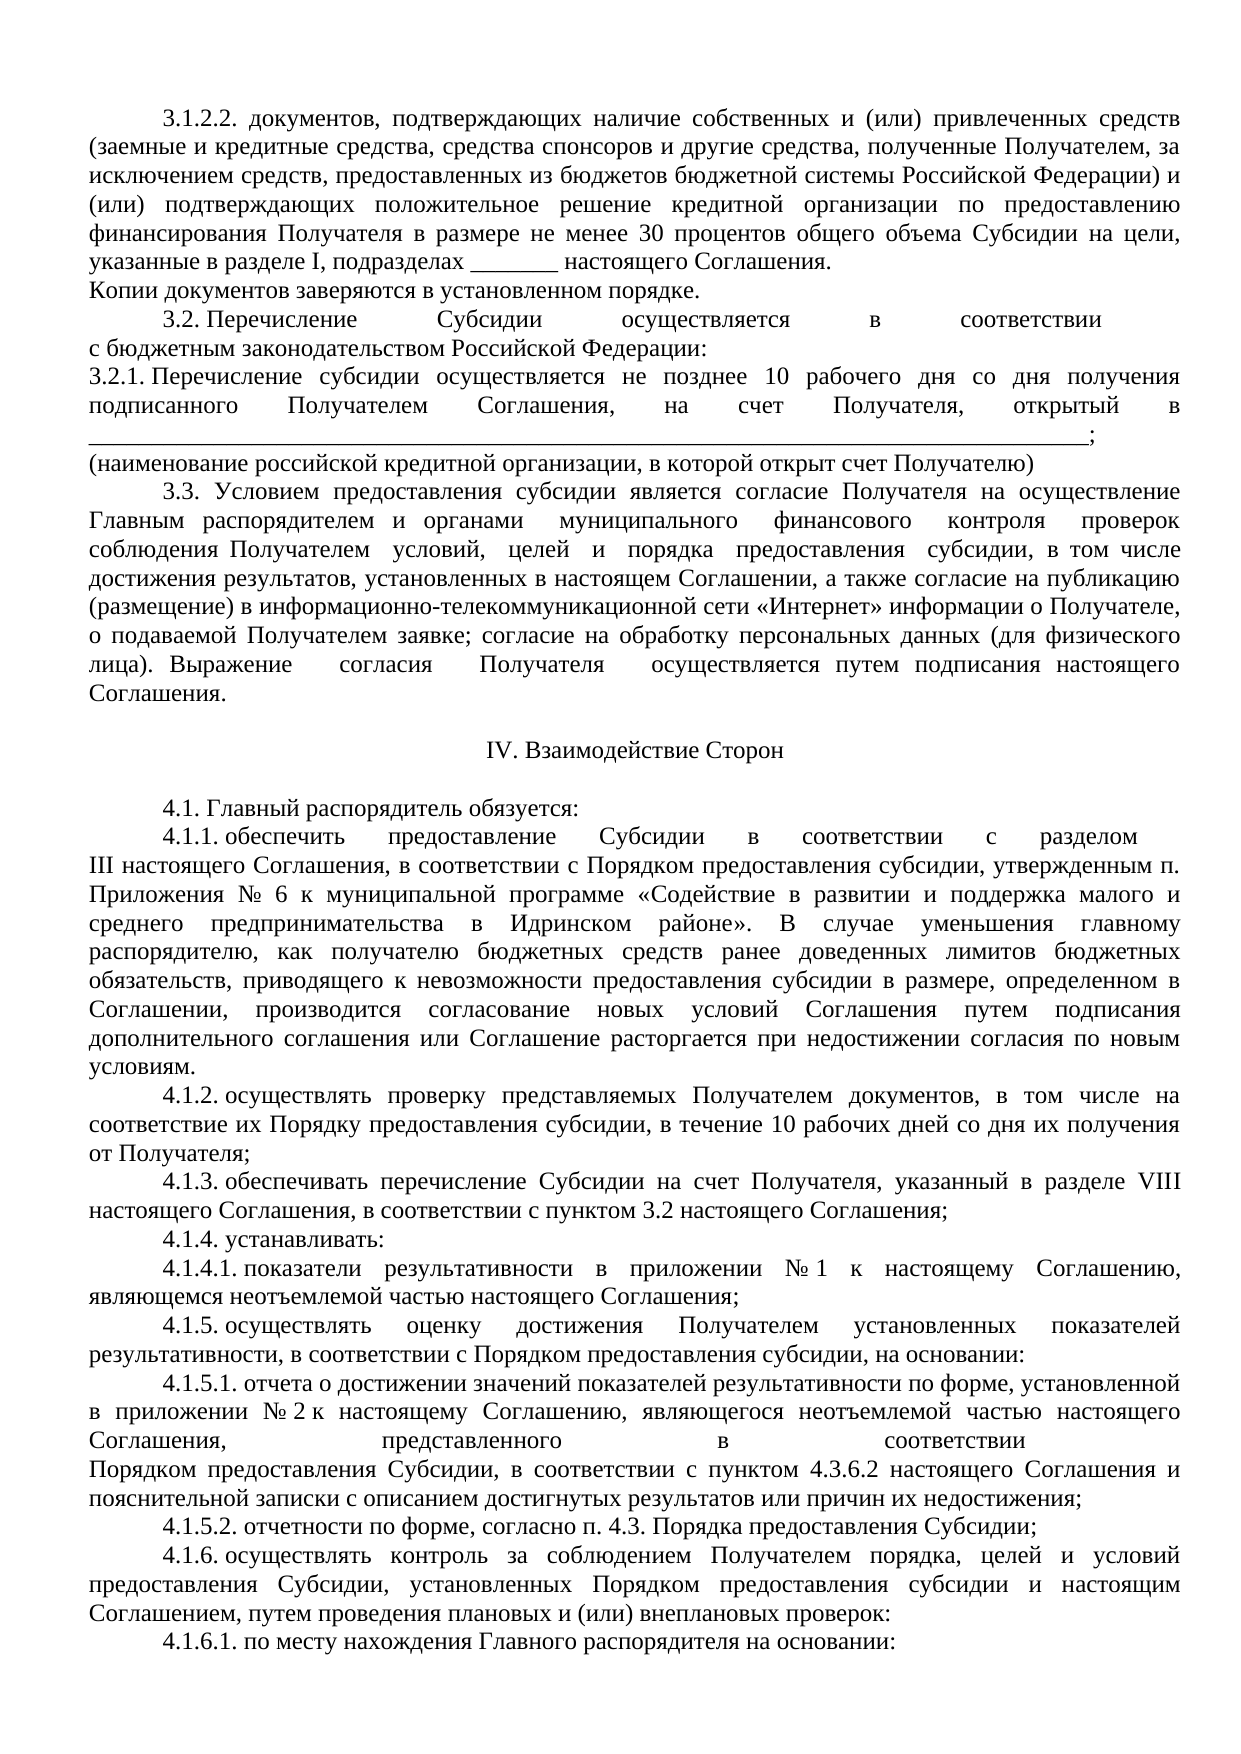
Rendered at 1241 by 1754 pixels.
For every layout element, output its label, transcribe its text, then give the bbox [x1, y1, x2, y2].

text 3.2. Перечисление Субсидии осуществляется в соответствии с бюджетным законодательством Российской Федерации: [89, 304, 1181, 361]
text 4.1.4.1. показатели результативности в приложении № 1 к настоящему Соглашению, являющемся неотъемлемой частью настоящего Соглашения; [89, 1253, 1181, 1310]
text 4.1.5.1. отчета о достижении значений показателей результативности по форме, установленной в приложении № 2 к настоящему Соглашению, являющегося неотъемлемой частью настоящего Соглашения, представленного в соответствии Порядком предоставления Субсидии, в соответствии с пунктом 4.3.6.2 настоящего Соглашения и пояснительной записки с описанием достигнутых результатов или причин их недостижения; [89, 1368, 1181, 1511]
text 4.1.6.1. по месту нахождения Главного распорядителя на основании: [89, 1626, 1181, 1655]
text 3.2.1. Перечисление субсидии осуществляется не позднее 10 рабочего дня со дня получения подписанного Получателем Соглашения, на счет Получателя, открытый в ________________________________________________________________________________; [89, 361, 1181, 448]
text 4.1.6. осуществлять контроль за соблюдением Получателем порядка, целей и условий предоставления Субсидии, установленных Порядком предоставления субсидии и настоящим Соглашением, путем проведения плановых и (или) внеплановых проверок: [89, 1540, 1181, 1626]
text 3.1.2.2. документов, подтверждающих наличие собственных и (или) привлеченных средств (заемные и кредитные средства, средства спонсоров и другие средства, полученные Получателем, за исключением средств, предоставленных из бюджетов бюджетной системы Российской Федерации) и (или) подтверждающих положительное решение кредитной организации по предоставлению финансирования Получателя в размере не менее 30 процентов общего объема Субсидии на цели, указанные в разделе I, подразделах _______ настоящего Соглашения. [89, 103, 1181, 275]
text 4.1.2. осуществлять проверку представляемых Получателем документов, в том числе на соответствие их Порядку предоставления субсидии, в течение 10 рабочих дней со дня их получения от Получателя; [89, 1080, 1181, 1166]
text IV. Взаимодействие Сторон [89, 735, 1181, 764]
text 4.1.4. устанавливать: [89, 1224, 1181, 1253]
text 4.1.5. осуществлять оценку достижения Получателем установленных показателей результативности, в соответствии с Порядком предоставления субсидии, на основании: [89, 1310, 1181, 1368]
text 4.1. Главный распорядитель обязуется: [89, 793, 1181, 821]
text 4.1.1. обеспечить предоставление Субсидии в соответствии с разделом III настоящего Соглашения, в соответствии с Порядком предоставления субсидии, утвержденным п. Приложения № 6 к муниципальной программе «Содействие в развитии и поддержка малого и среднего предпринимательства в Идринском районе». В случае уменьшения главному распорядителю, как получателю бюджетных средств ранее доведенных лимитов бюджетных обязательств, приводящего к невозможности предоставления субсидии в размере, определенном в Соглашении, производится согласование новых условий Соглашения путем подписания дополнительного соглашения или Соглашение расторгается при недостижении согласия по новым условиям. [89, 821, 1181, 1080]
text 4.1.3. обеспечивать перечисление Субсидии на счет Получателя, указанный в разделе VIII настоящего Соглашения, в соответствии с пунктом 3.2 настоящего Соглашения; [89, 1166, 1181, 1224]
text 3.3. Условием предоставления субсидии является согласие Получателя на осуществление Главным распорядителем и органами муниципального финансового контроля проверок соблюдения Получателем условий, целей и порядка предоставления субсидии, в том числе достижения результатов, установленных в настоящем Соглашении, а также согласие на публикацию (размещение) в информационно-телекоммуникационной сети «Интернет» информации о Получателе, о подаваемой Получателем заявке; согласие на обработку персональных данных (для физического лица). Выражение согласия Получателя осуществляется путем подписания настоящего Соглашения. [89, 476, 1181, 706]
text 4.1.5.2. отчетности по форме, согласно п. 4.3. Порядка предоставления Субсидии; [89, 1511, 1181, 1540]
text Копии документов заверяются в установленном порядке. [89, 275, 1181, 304]
text (наименование российской кредитной организации, в которой открыт счет Получателю) [89, 448, 1181, 476]
